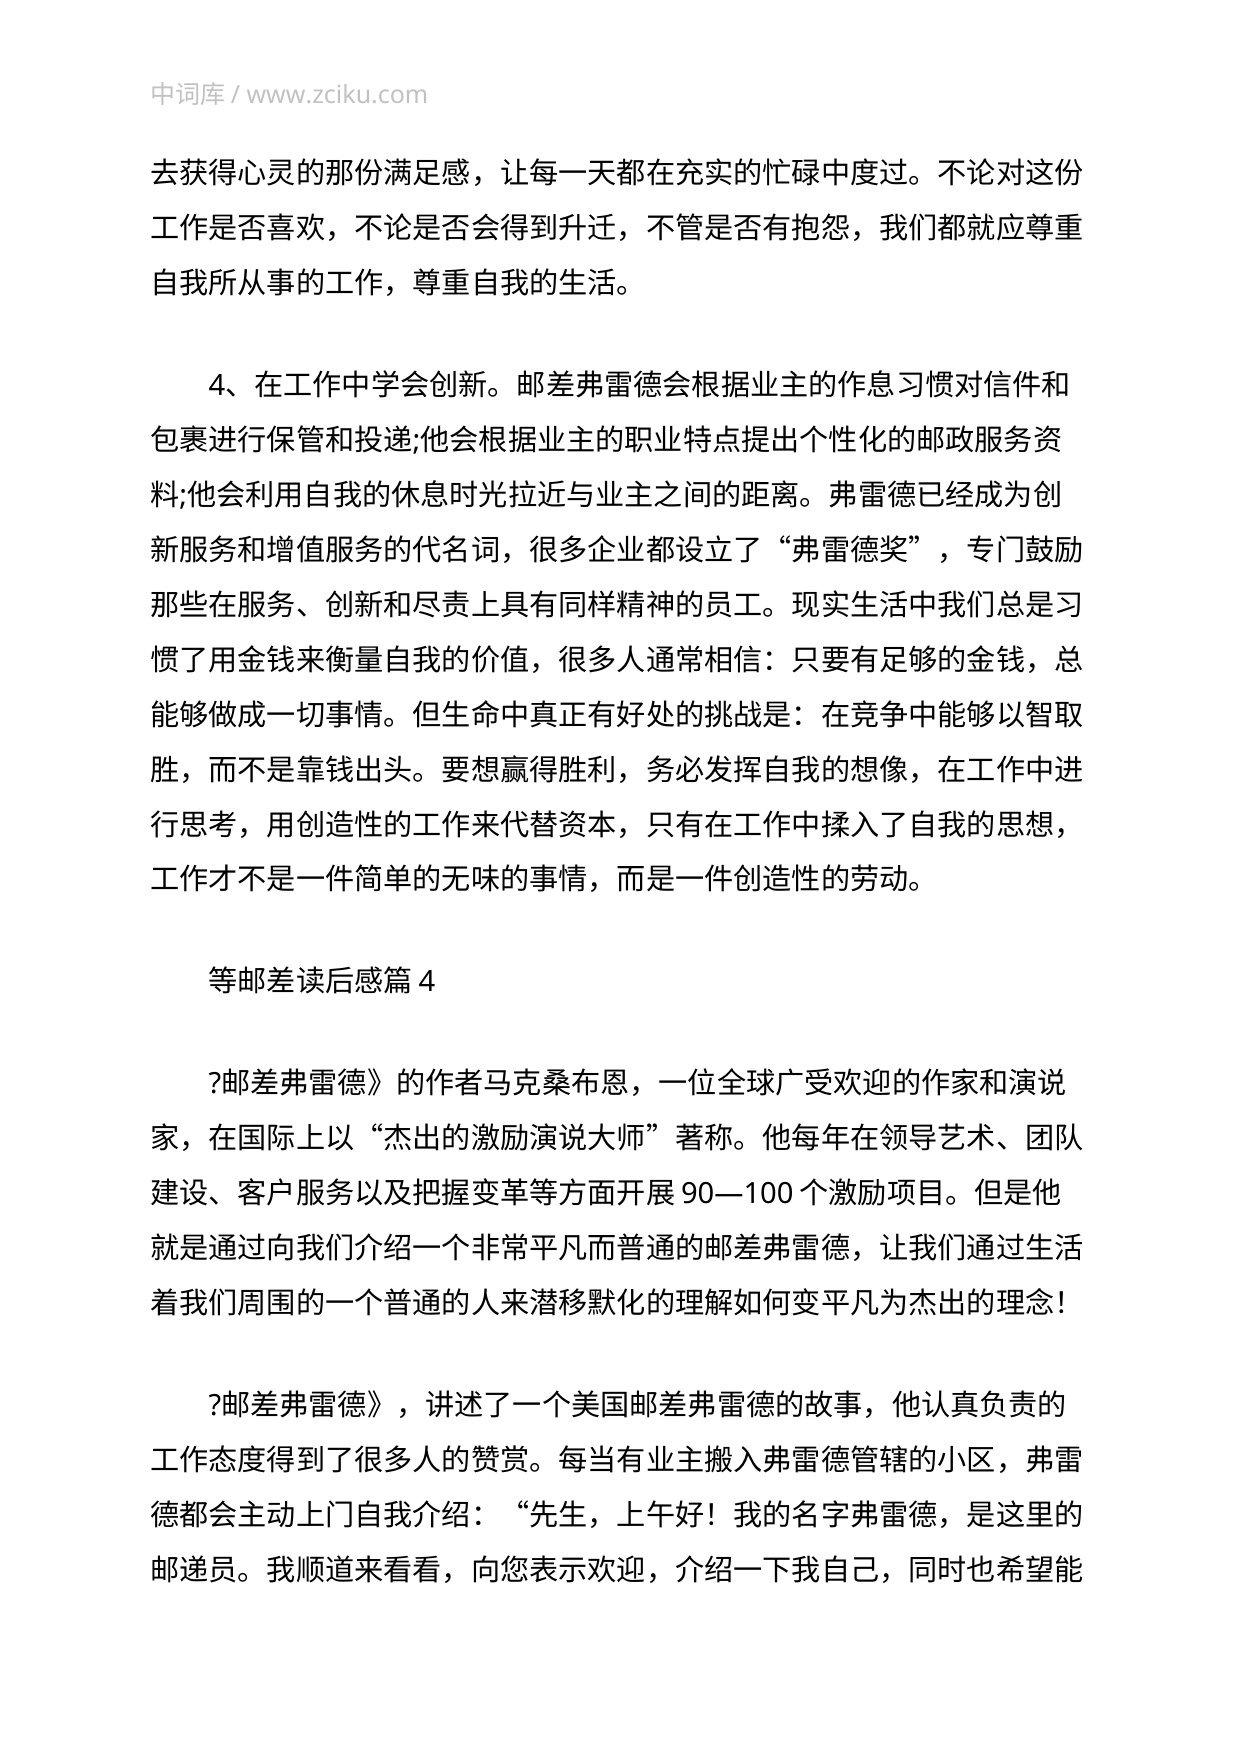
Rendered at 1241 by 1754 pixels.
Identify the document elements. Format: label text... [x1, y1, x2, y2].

text 等邮差读后感篇4 [150, 958, 1090, 1000]
text 4、在工作中学会创新。邮差弗雷德会根据业主的作息习惯对信件和包裹进行保管和投递;他会根据业主的职业特点提出个性化的邮政服务资料;他会利用自我的休息时光拉近与业主之间的距离。弗雷德已经成为创新服务和增值服务的代名词，很多企业都设立了“弗雷德奖”，专门鼓励那些在服务、创新和尽责上具有同样精神的员工。现实生活中我们总是习惯了用金钱来衡量自我的价值，很多人通常相信：只要有足够的金钱，总能够做成一切事情。但生命中真正有好处的挑战是：在竞争中能够以智取胜，而不是靠钱出头。要想赢得胜利，务必发挥自我的想像，在工作中进行思考，用创造性的工作来代替资本，只有在工作中揉入了自我的思想，工作才不是一件简单的无味的事情，而是一件创造性的劳动。 [150, 362, 1090, 898]
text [150, 1381, 1090, 1588]
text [150, 150, 1090, 302]
text ?邮差弗雷德》的作者马克桑布恩，一位全球广受欢迎的作家和演说家，在国际上以“杰出的激励演说大师”著称。他每年在领导艺术、团队建设、客户服务以及把握变革等方面开展90—100个激励项目。但是他就是通过向我们介绍一个非常平凡而普通的邮差弗雷德，让我们通过生活着我们周围的一个普通的人来潜移默化的理解如何变平凡为杰出的理念！ [150, 1060, 1090, 1322]
